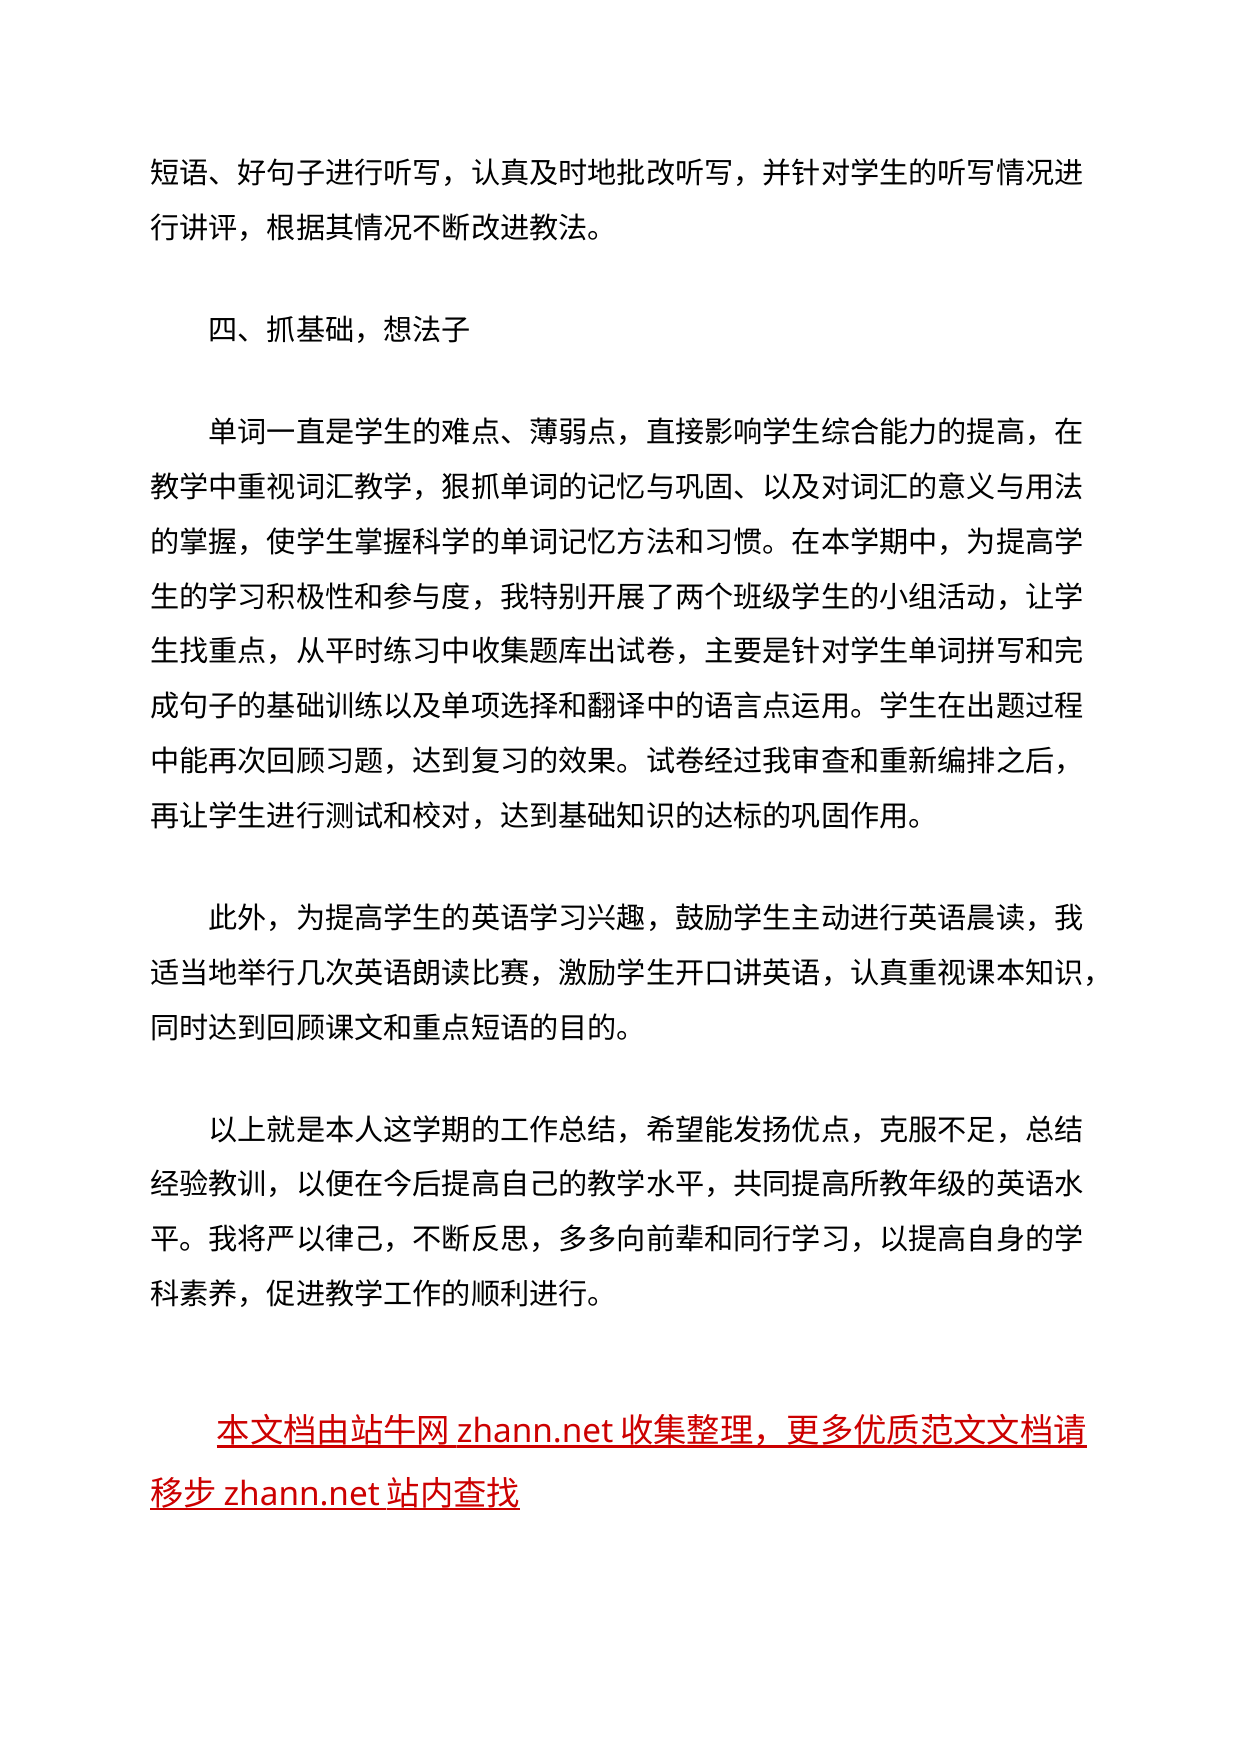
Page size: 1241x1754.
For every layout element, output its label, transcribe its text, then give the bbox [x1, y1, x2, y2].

text 此外，为提高学生的英语学习兴趣，鼓励学生主动进行英语晨读，我适当地举行几次英语朗读比赛，激励学生开口讲英语，认真重视课本知识，同时达到回顾课文和重点短语的目的。 [150, 894, 1090, 1047]
text 四、抓基础，想法子 [150, 307, 1090, 349]
text 本文档由站牛网zhann.net收集整理，更多优质范文文档请移步zhann.net站内查找 [150, 1404, 1090, 1515]
text 以上就是本人这学期的工作总结，希望能发扬优点，克服不足，总结经验教训，以便在今后提高自己的教学水平，共同提高所教年级的英语水平。我将严以律己，不断反思，多多向前辈和同行学习，以提高自身的学科素养，促进教学工作的顺利进行。 [150, 1106, 1090, 1313]
text 单词一直是学生的难点、薄弱点，直接影响学生综合能力的提高，在教学中重视词汇教学，狠抓单词的记忆与巩固、以及对词汇的意义与用法的掌握，使学生掌握科学的单词记忆方法和习惯。在本学期中，为提高学生的学习积极性和参与度，我特别开展了两个班级学生的小组活动，让学生找重点，从平时练习中收集题库出试卷，主要是针对学生单词拼写和完成句子的基础训练以及单项选择和翻译中的语言点运用。学生在出题过程中能再次回顾习题，达到复习的效果。试卷经过我审查和重新编排之后，再让学生进行测试和校对，达到基础知识的达标的巩固作用。 [150, 408, 1090, 835]
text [150, 150, 1090, 247]
